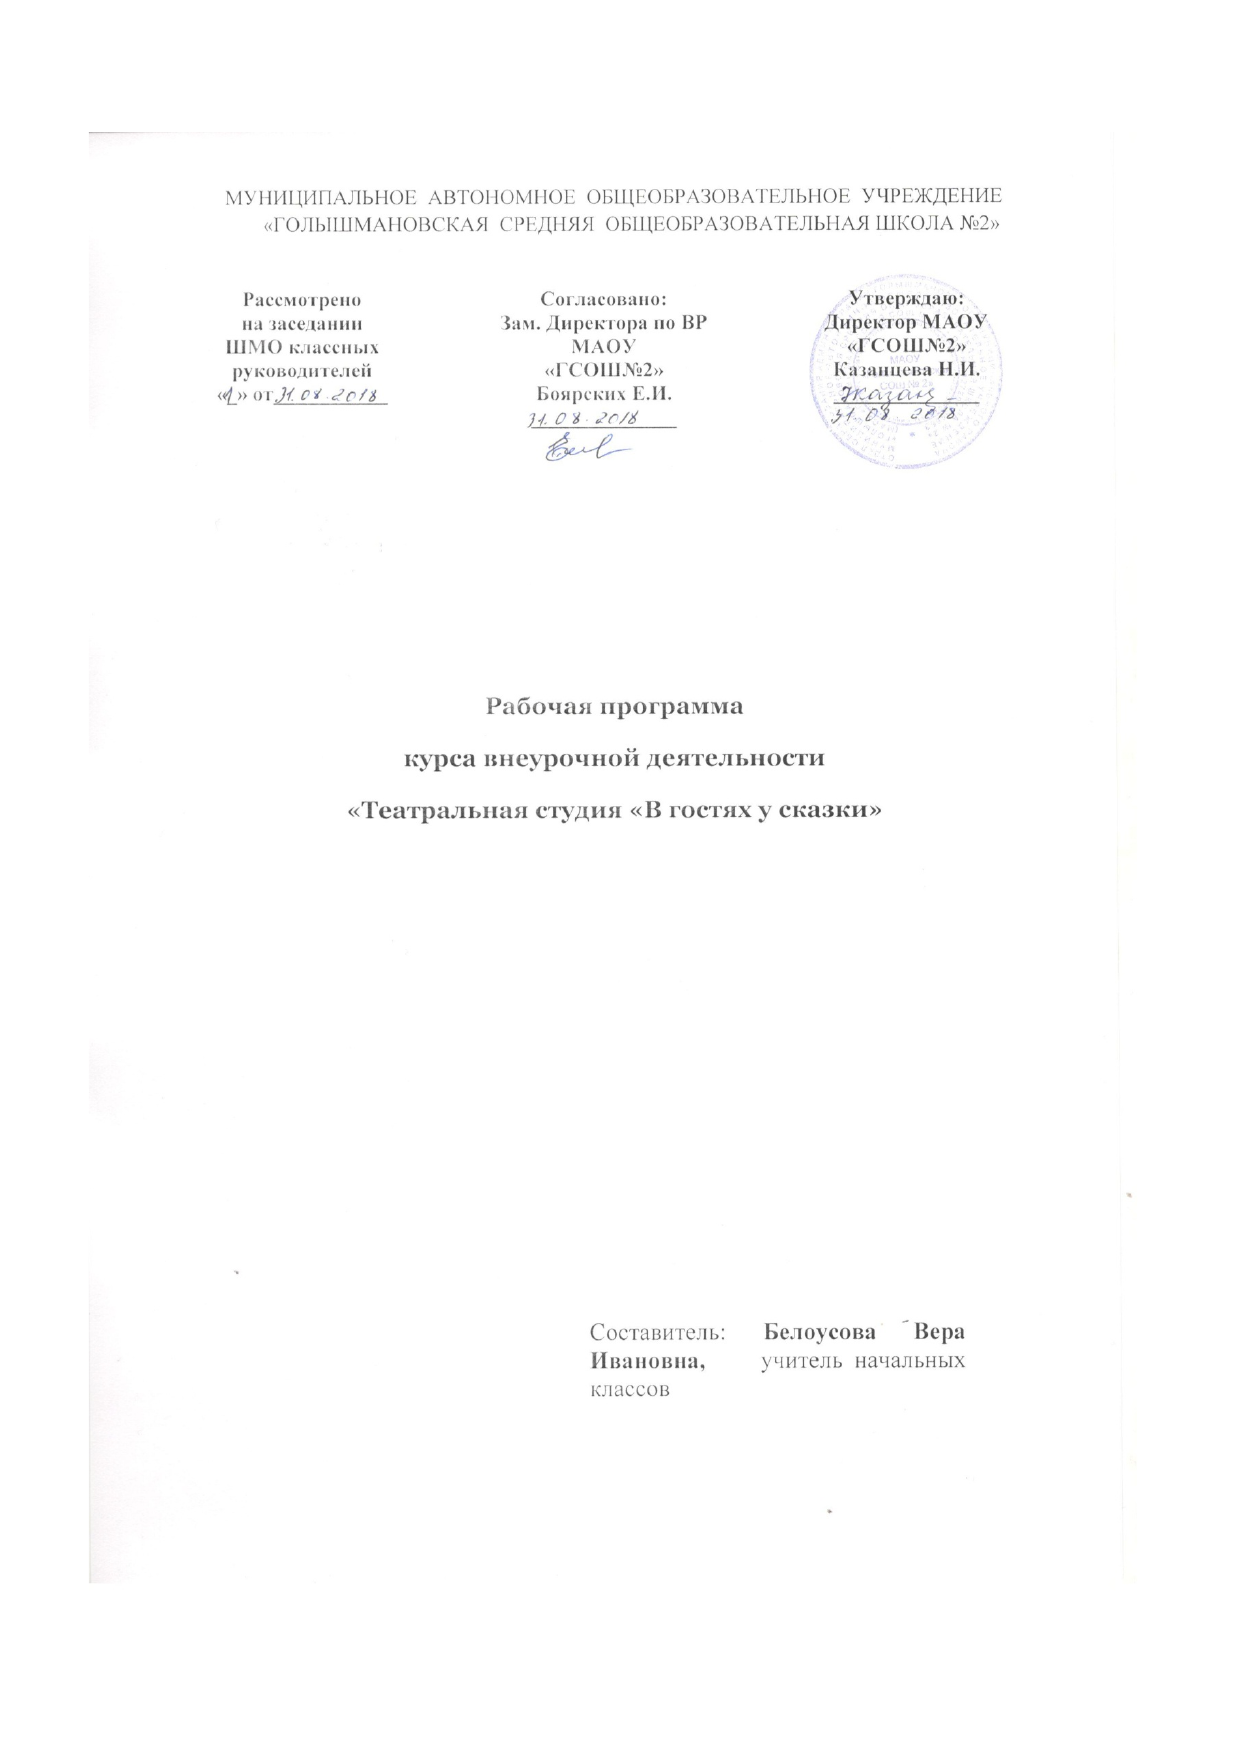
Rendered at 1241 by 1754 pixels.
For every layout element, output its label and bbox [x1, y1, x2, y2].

picture [88, 132, 1152, 1594]
